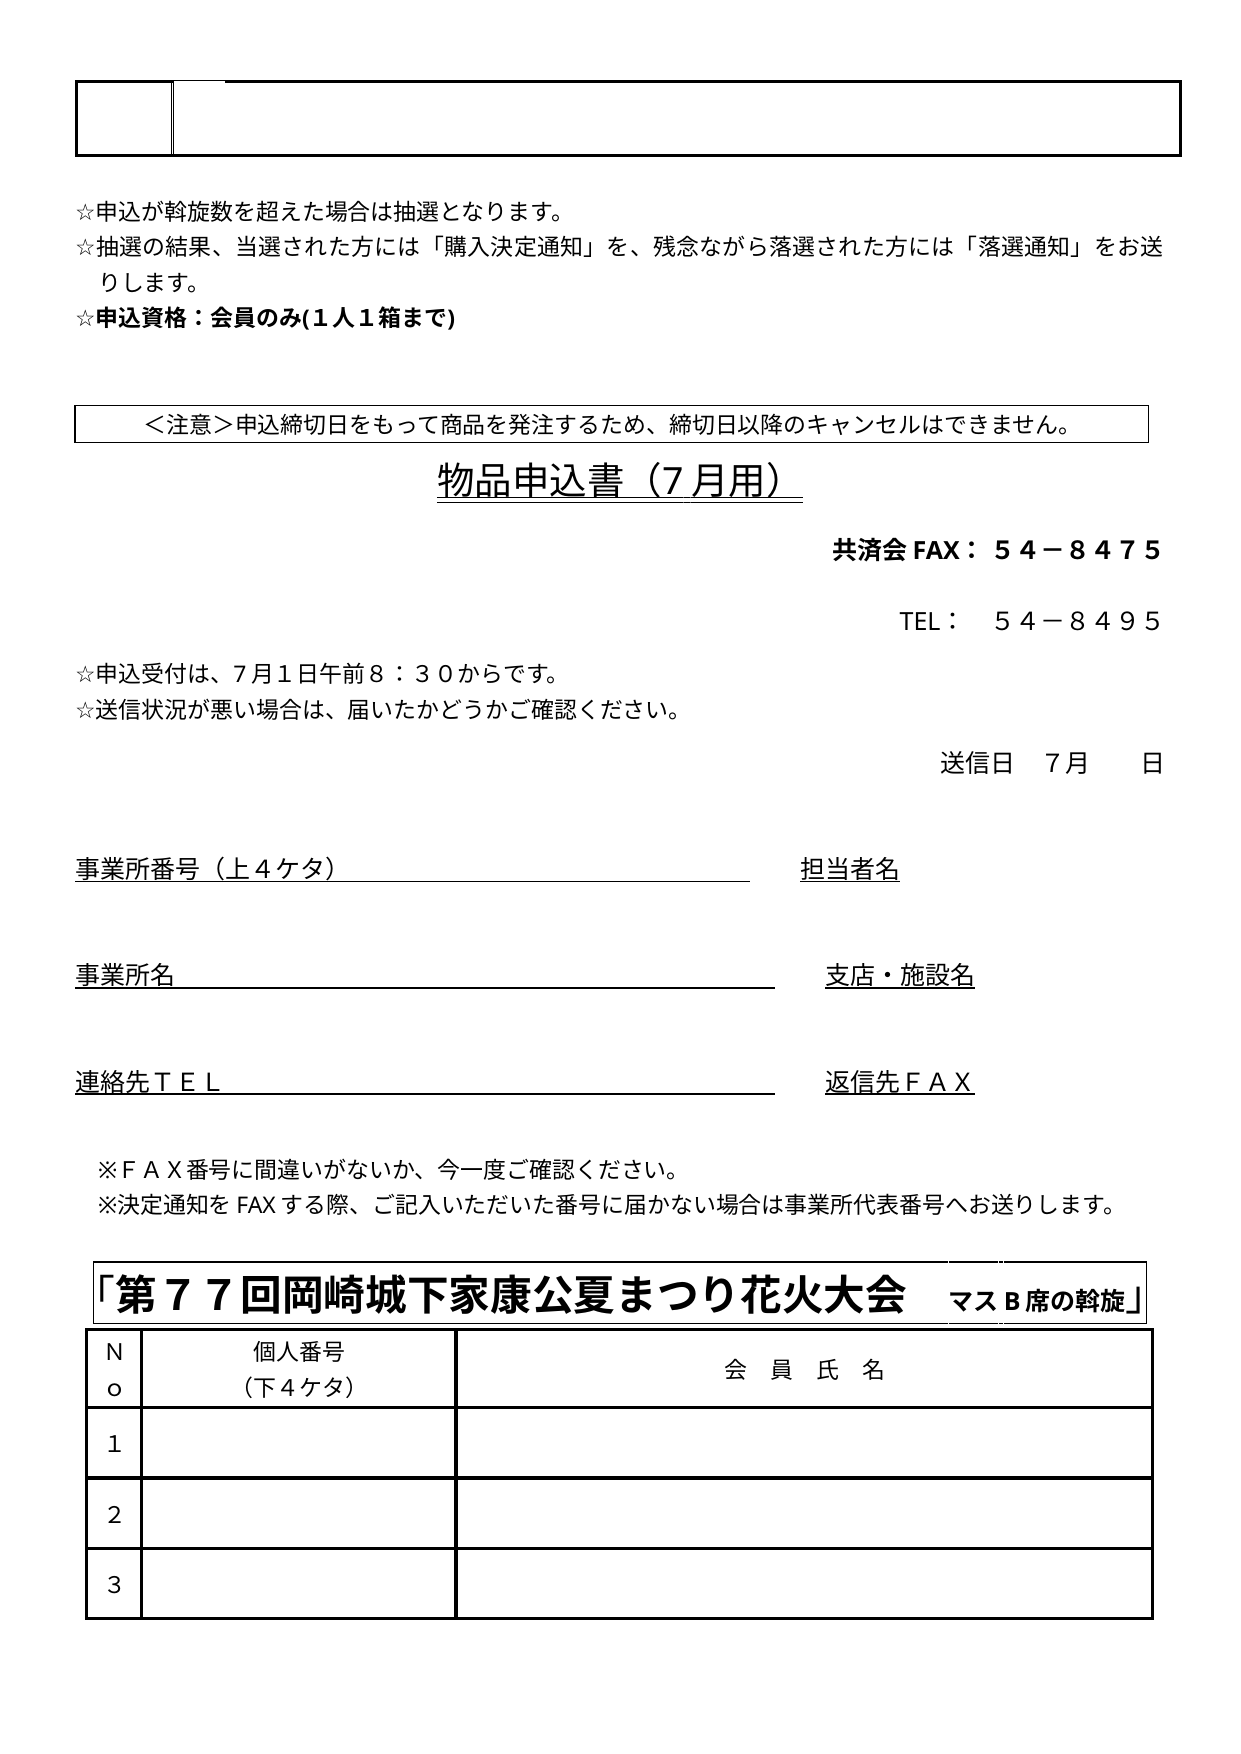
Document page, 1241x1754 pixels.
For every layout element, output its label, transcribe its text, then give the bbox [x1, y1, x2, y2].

text ☆申込が斡旋数を超えた場合は抽選となります。 [75, 193, 1165, 228]
table_header 個人番号 （下４ケタ） [143, 1331, 454, 1406]
table_cell ３ [88, 1550, 140, 1617]
text 送信日 ７月 日 [75, 726, 1165, 797]
text 物品申込書（7月用） [75, 443, 1165, 513]
text ☆送信状況が悪い場合は、届いたかどうかご確認ください。 [75, 691, 1165, 726]
table_header Ｎｏ [88, 1331, 140, 1406]
text TEL： ５４－８４９５ [75, 584, 1165, 655]
table_cell [225, 83, 1179, 154]
text 共済会FAX： ５４－８４７５ [75, 513, 1165, 584]
text ※決定通知をFAXする際、ご記入いただいた番号に届かない場合は事業所代表番号へお送りします。 [75, 1186, 1165, 1222]
text 連絡先ＴＥＬ 返信先ＦＡＸ [75, 1045, 1165, 1116]
table_cell [458, 1480, 1151, 1547]
text ☆申込資格：会員のみ(１人１箱まで) [75, 299, 1165, 334]
table_cell [458, 1409, 1151, 1476]
table_cell １ [88, 1409, 140, 1476]
table_cell [458, 1550, 1151, 1617]
table_cell [143, 1409, 454, 1476]
table_cell ２ [88, 1480, 140, 1547]
table_header 会 員 氏 名 [458, 1331, 1151, 1406]
text ※ＦＡＸ番号に間違いがないか、今一度ご確認ください。 [75, 1151, 1165, 1186]
text 事業所番号（上４ケタ） 担当者名 [75, 832, 1165, 903]
text ｢第７７回岡崎城下家康公夏まつり花火大会 マスB席の斡旋｣ [75, 1257, 1165, 1328]
table_cell [143, 1550, 454, 1617]
table_cell [143, 1480, 454, 1547]
text 事業所名 支店・施設名 [75, 938, 1165, 1009]
text ☆申込受付は、7月１日午前８：３０からです。 [75, 655, 1165, 691]
text ☆抽選の結果、当選された方には「購入決定通知」を、残念ながら落選された方には「落選通知」をお送りします。 [75, 228, 1165, 299]
table_header ＜注意＞申込締切日をもって商品を発注するため、締切日以降のキャンセルはできません。 [76, 406, 1148, 442]
